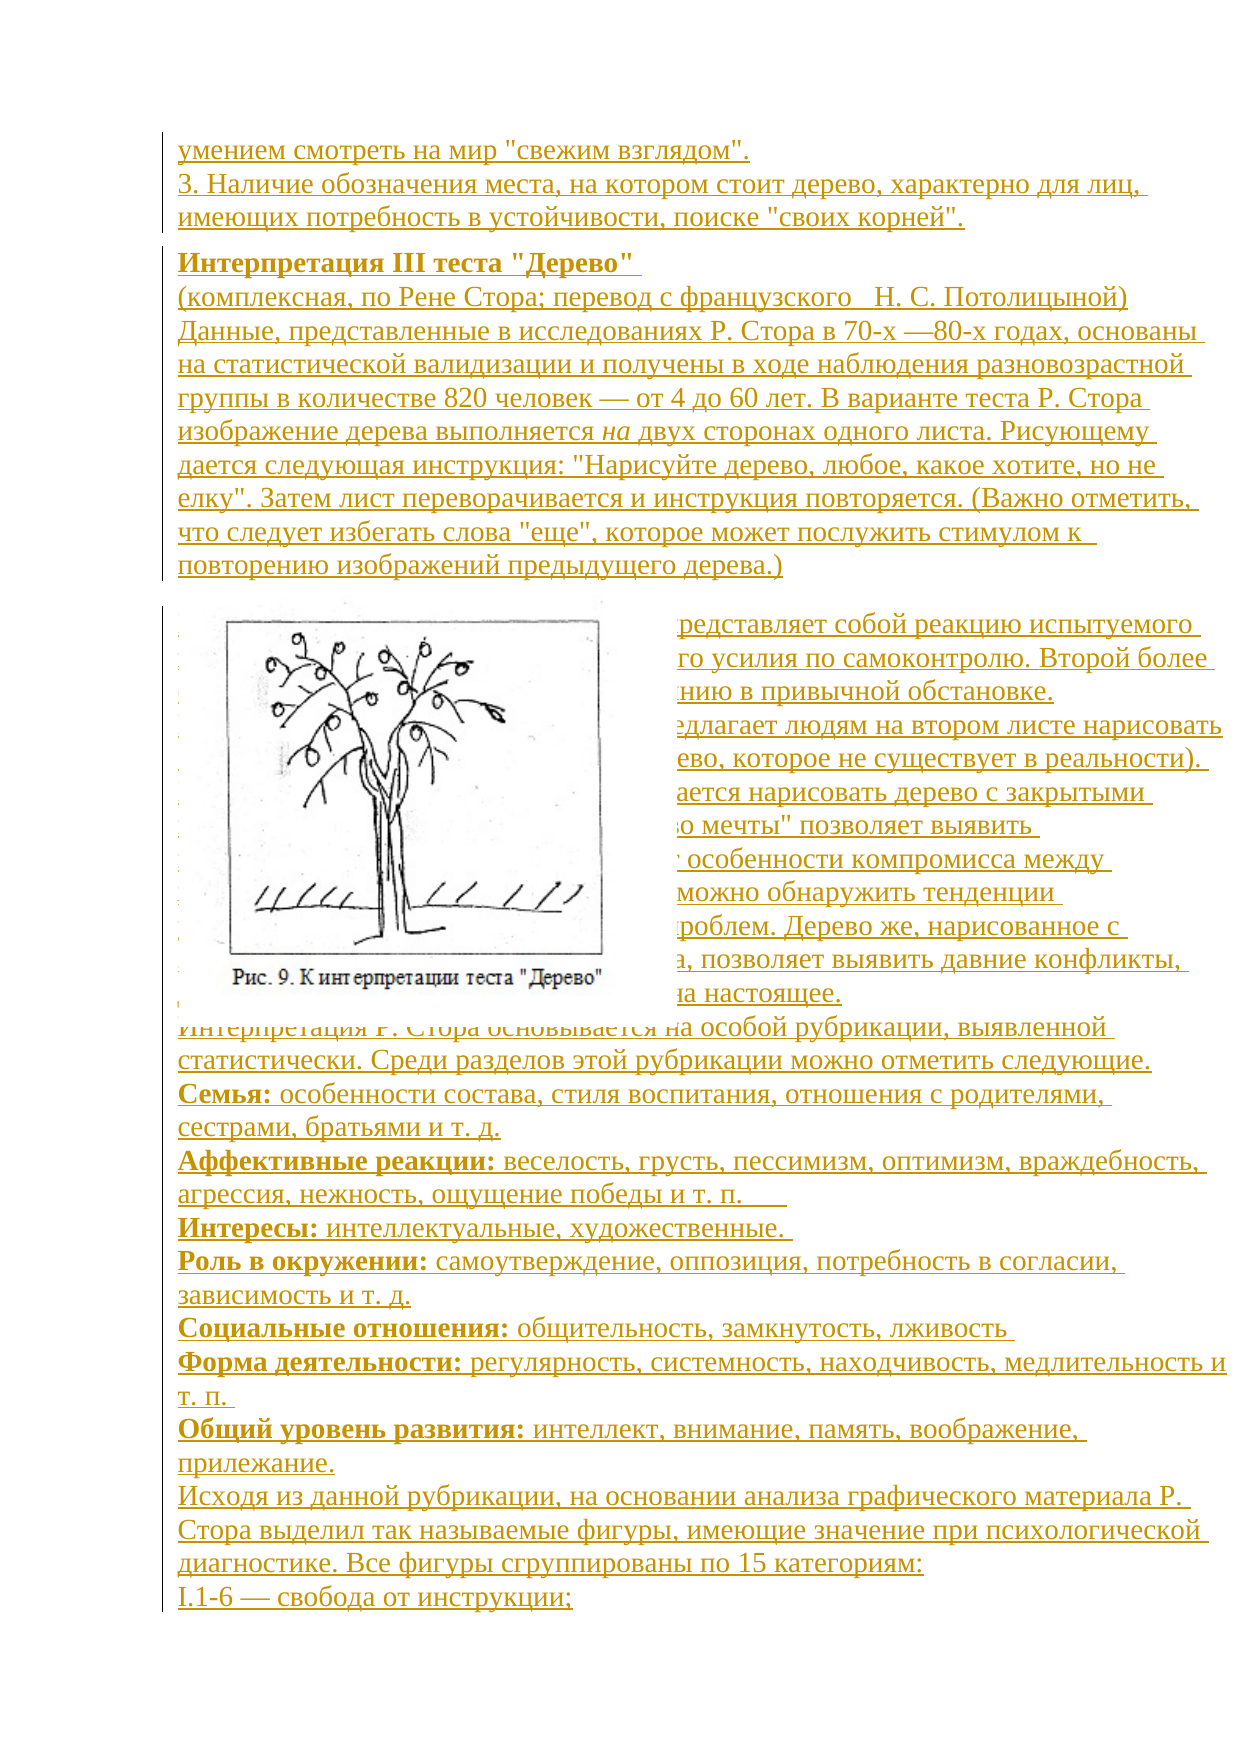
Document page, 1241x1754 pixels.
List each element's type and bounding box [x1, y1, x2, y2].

picture [178, 595, 678, 1027]
table_cell [176, 118, 1228, 1614]
